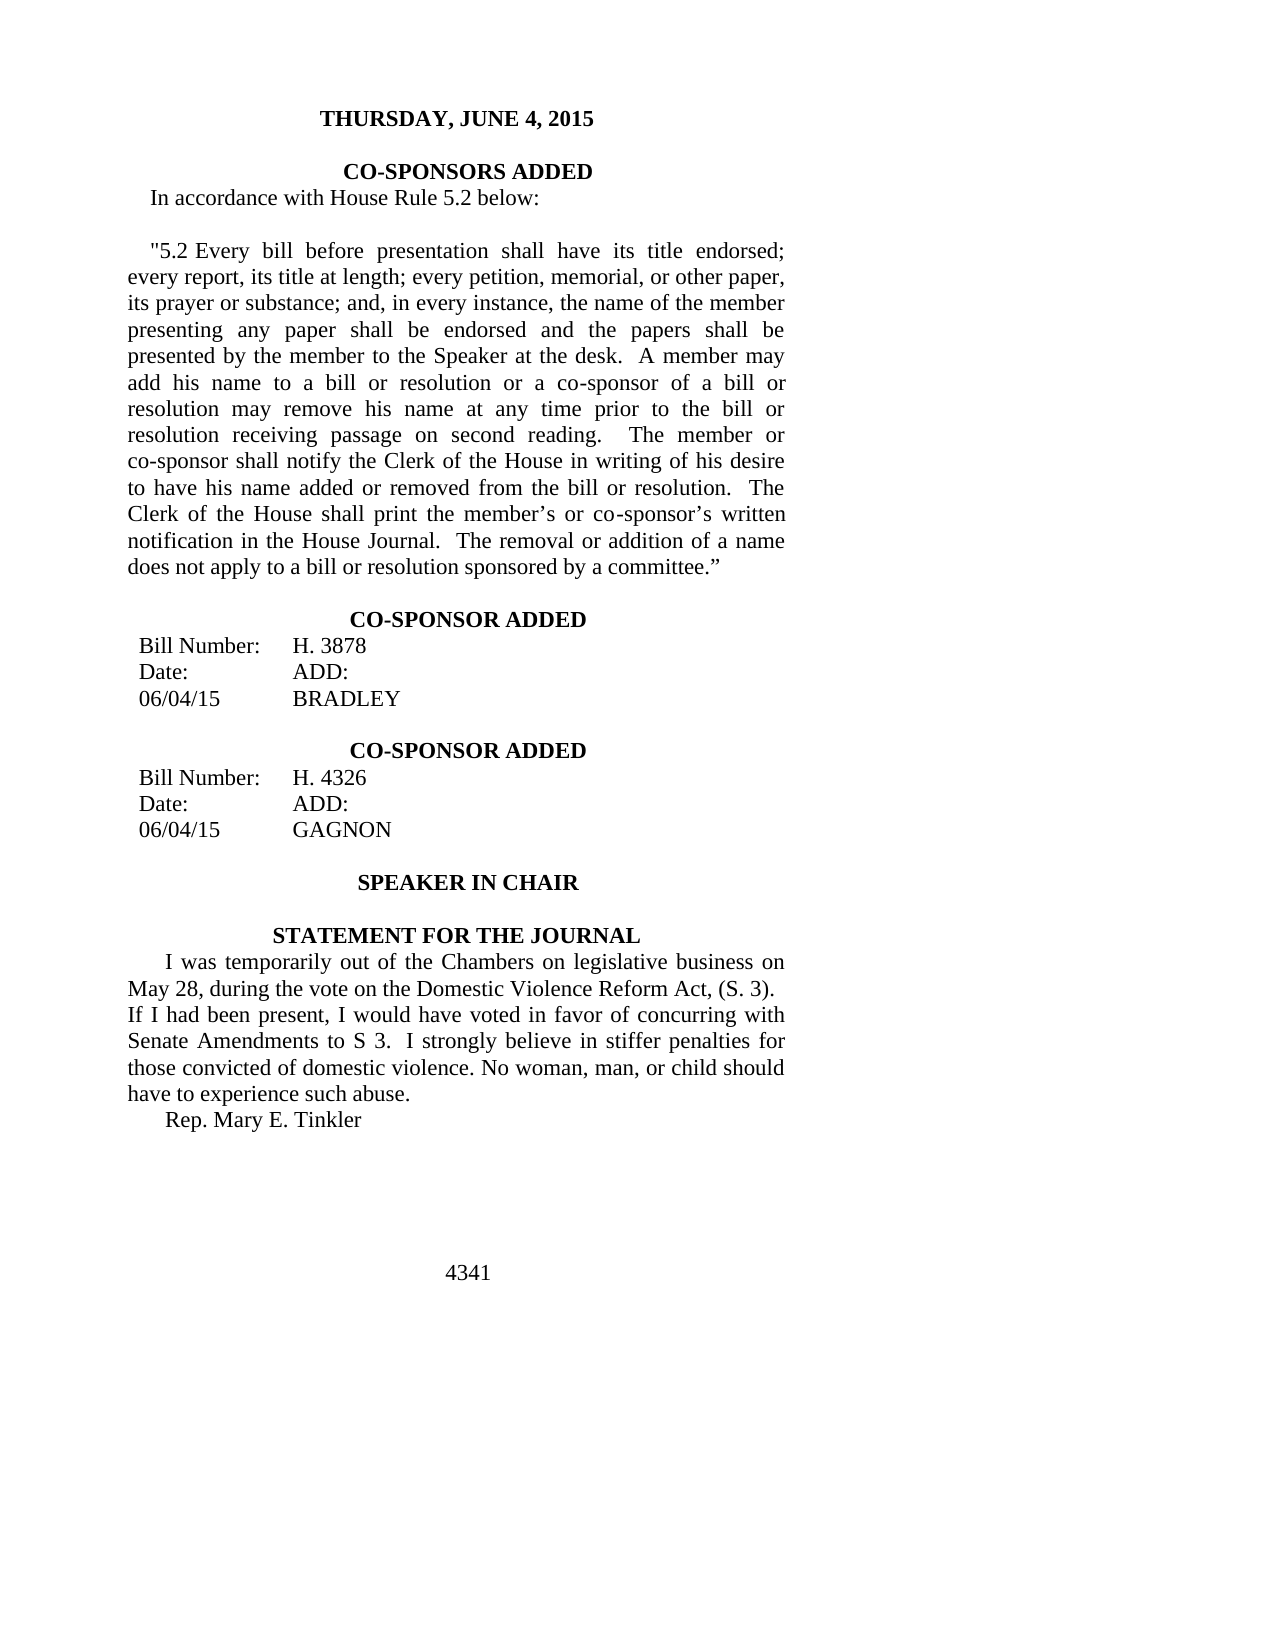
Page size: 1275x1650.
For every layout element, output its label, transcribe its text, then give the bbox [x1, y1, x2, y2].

text CO-SPONSOR ADDED [127, 737, 786, 764]
table_cell Date: [128, 790, 281, 817]
table_header Bill Number: [128, 632, 281, 658]
table_cell Date: [128, 659, 281, 685]
table_header H. 3878 [281, 632, 421, 658]
text CO-SPONSORS ADDED [127, 158, 786, 184]
title Rep. Mary E. Tinkler [127, 1106, 786, 1133]
text In accordance with House Rule 5.2 below: [127, 184, 786, 210]
text CO-SPONSOR ADDED [127, 606, 786, 632]
table_cell 06/04/15 [128, 817, 281, 843]
table_cell 06/04/15 [128, 685, 281, 711]
text SPEAKER IN CHAIR [127, 869, 786, 896]
table_cell BRADLEY [281, 685, 421, 711]
table_cell ADD: [281, 659, 421, 685]
table_cell ADD: [281, 790, 412, 817]
text "5.2 Every bill before presentation shall have its title endorsed; every report, its title at length; every petition, memorial, or other paper, its prayer or substance; and, in every instance, the name of the member presenting any paper shall be endorsed and the papers shall be presented by the member to the Speaker at the desk. A member may add his name to a bill or resolution or a co-sponsor of a bill or resolution may remove his name at any time prior to the bill or resolution receiving passage on second reading. The member or co-sponsor shall notify the Clerk of the House in writing of his desire to have his name added or removed from the bill or resolution. The Clerk of the House shall print the member’s or co-sponsor’s written notification in the House Journal. The removal or addition of a name does not apply to a bill or resolution sponsored by a committee.” [127, 237, 786, 579]
table_header Bill Number: [128, 764, 281, 790]
table_cell GAGNON [281, 817, 412, 843]
text I was temporarily out of the Chambers on legislative business on May 28, during the vote on the Domestic Violence Reform Act, (S. 3). If I had been present, I would have voted in favor of concurring with Senate Amendments to S 3. I strongly believe in stiffer penalties for those convicted of domestic violence. No woman, man, or child should have to experience such abuse. [127, 948, 786, 1106]
table_header H. 4326 [281, 764, 412, 790]
title STATEMENT FOR THE JOURNAL [127, 922, 786, 948]
